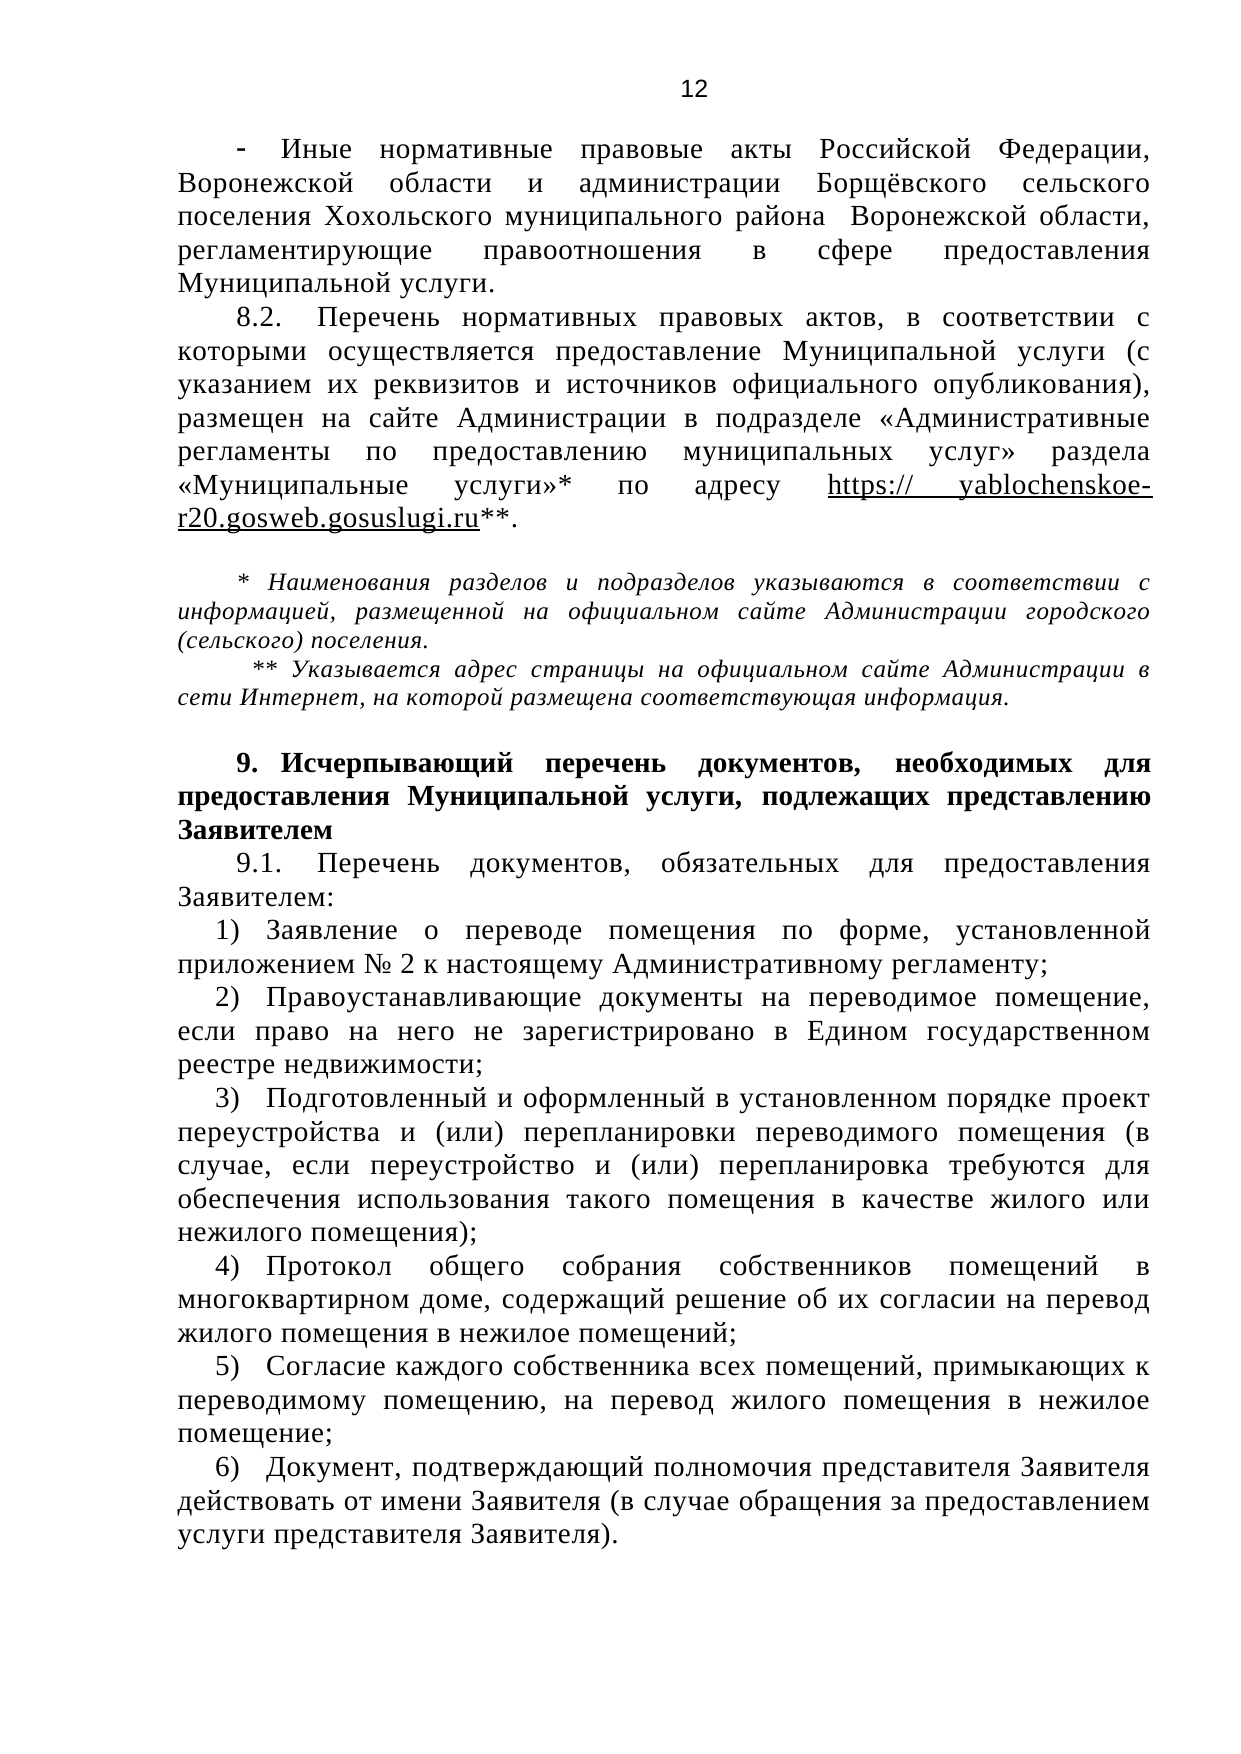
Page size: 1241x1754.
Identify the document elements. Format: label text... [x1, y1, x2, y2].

list Перечень документов, обязательных для предоставления Заявителем: [177, 845, 1152, 912]
text * Наименования разделов и подразделов указываются в соответствии с информацией, размещенной на официальном сайте Администрации городского (сельского) поселения. [177, 567, 1152, 654]
list Правоустанавливающие документы на переводимое помещение, если право на него не зарегистрировано в Едином государственном реестре недвижимости; [177, 979, 1152, 1080]
list Заявление о переводе помещения по форме, установленной приложением № 2 к настоящему Административному регламенту; [177, 912, 1152, 979]
list Исчерпывающий перечень документов, необходимых для предоставления Муниципальной услуги, подлежащих представлению Заявителем [177, 745, 1152, 845]
text ** Указывается адрес страницы на официальном сайте Администрации в сети Интернет, на которой размещена соответствующая информация. [177, 654, 1152, 711]
list Документ, подтверждающий полномочия представителя Заявителя действовать от имени Заявителя (в случае обращения за предоставлением услуги представителя Заявителя). [177, 1449, 1152, 1550]
list Иные нормативные правовые акты Российской Федерации, Воронежской области и администрации Борщёвского сельского поселения Хохольского муниципального района Воронежской области, регламентирующие правоотношения в сфере предоставления Муниципальной услуги. [177, 131, 1152, 299]
list Подготовленный и оформленный в установленном порядке проект переустройства и (или) перепланировки переводимого помещения (в случае, если переустройство и (или) перепланировка требуются для обеспечения использования такого помещения в качестве жилого или нежилого помещения); [177, 1080, 1152, 1248]
list Перечень нормативных правовых актов, в соответствии с которыми осуществляется предоставление Муниципальной услуги (с указанием их реквизитов и источников официального опубликования), размещен на сайте Администрации в подразделе «Административные регламенты по предоставлению муниципальных услуг» раздела «Муниципальные услуги»* по адресу https:// yablochenskoe-r20.gosweb.gosuslugi.ru**. [177, 299, 1152, 534]
list Согласие каждого собственника всех помещений, примыкающих к переводимому помещению, на перевод жилого помещения в нежилое помещение; [177, 1348, 1152, 1449]
list Протокол общего собрания собственников помещений в многоквартирном доме, содержащий решение об их согласии на перевод жилого помещения в нежилое помещений; [177, 1248, 1152, 1348]
